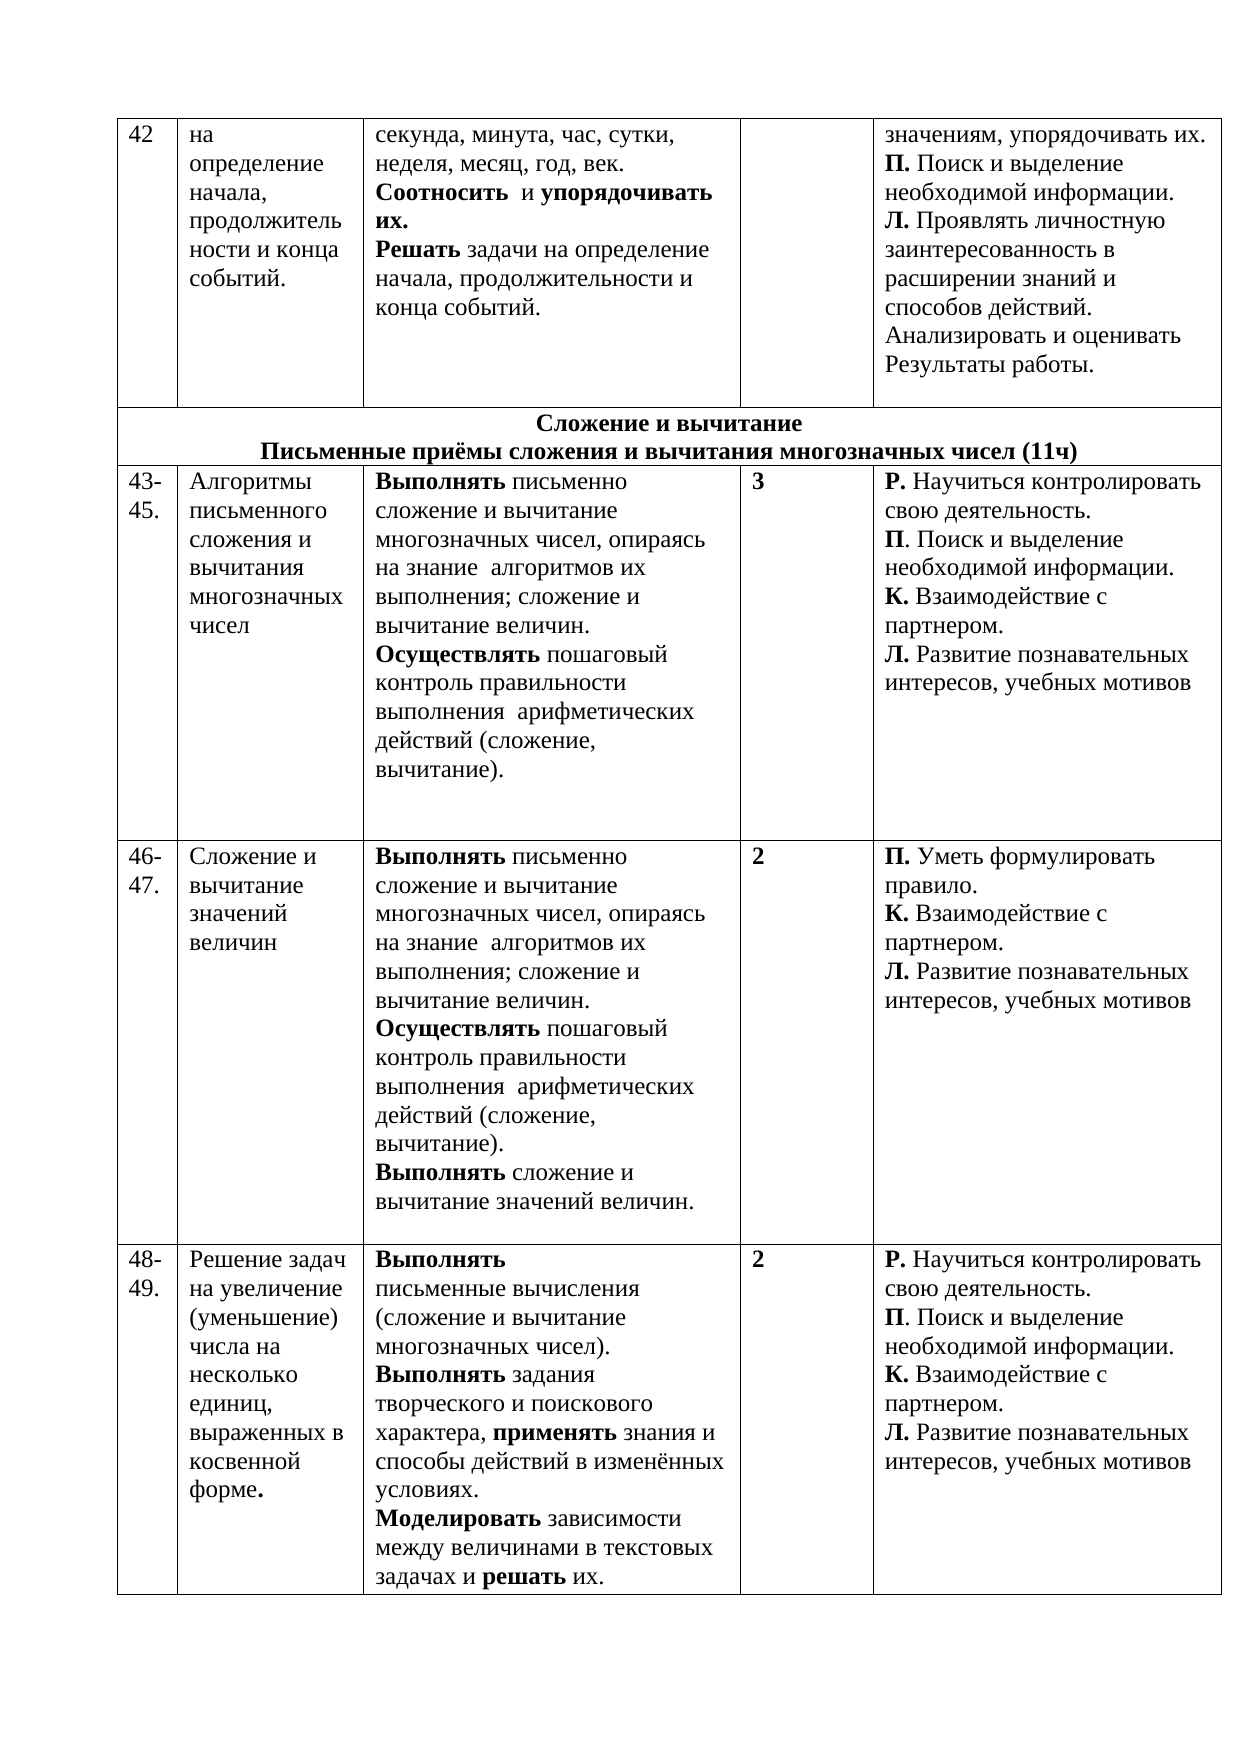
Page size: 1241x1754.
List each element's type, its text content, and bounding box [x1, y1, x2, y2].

table_cell 2 [741, 1245, 873, 1593]
table_cell Выполнять письменно сложение и вычитание многозначных чисел, опираясь на знание алгоритмов их выполнения; сложение и вычитание величин. Осуществлять пошаговый контроль правильности выполнения арифметических действий (сложение, вычитание). Выполнять сложение и вычитание значений величин. [364, 841, 740, 1243]
table_cell Сложение и вычитание значений величин [178, 841, 363, 1243]
table_cell 48-49. [118, 1245, 177, 1593]
table_cell 41-42 [118, 119, 177, 407]
table_cell 43-45. [118, 466, 177, 840]
table_cell Решение задач на увеличение (уменьшение) числа на несколько единиц, выраженных в косвенной форме. [178, 1245, 363, 1593]
table_cell Сложение и вычитание Письменные приёмы сложения и вычитания многозначных чисел (11ч) [118, 408, 1221, 465]
table_cell 2 [741, 841, 873, 1243]
table_cell 3 [741, 466, 873, 840]
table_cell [364, 119, 740, 407]
table_cell Р. Научиться контролировать свою деятельность. П. Поиск и выделение необходимой информации. К. Взаимодействие с партнером. Л. Развитие познавательных интересов, учебных мотивов [874, 466, 1221, 840]
table_cell Выполнять письменно сложение и вычитание многозначных чисел, опираясь на знание алгоритмов их выполнения; сложение и вычитание величин. Осуществлять пошаговый контроль правильности выполнения арифметических действий (сложение, вычитание). [364, 466, 740, 840]
table_cell Алгоритмы письменного сложения и вычитания многозначных чисел [178, 466, 363, 840]
table_cell 2 [741, 119, 873, 407]
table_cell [874, 119, 1221, 407]
table_cell 46-47. [118, 841, 177, 1243]
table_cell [178, 119, 363, 407]
table_cell П. Уметь формулировать правило. К. Взаимодействие с партнером. Л. Развитие познавательных интересов, учебных мотивов [874, 841, 1221, 1243]
table_cell Р. Научиться контролировать свою деятельность. П. Поиск и выделение необходимой информации. К. Взаимодействие с партнером. Л. Развитие познавательных интересов, учебных мотивов [874, 1245, 1221, 1593]
